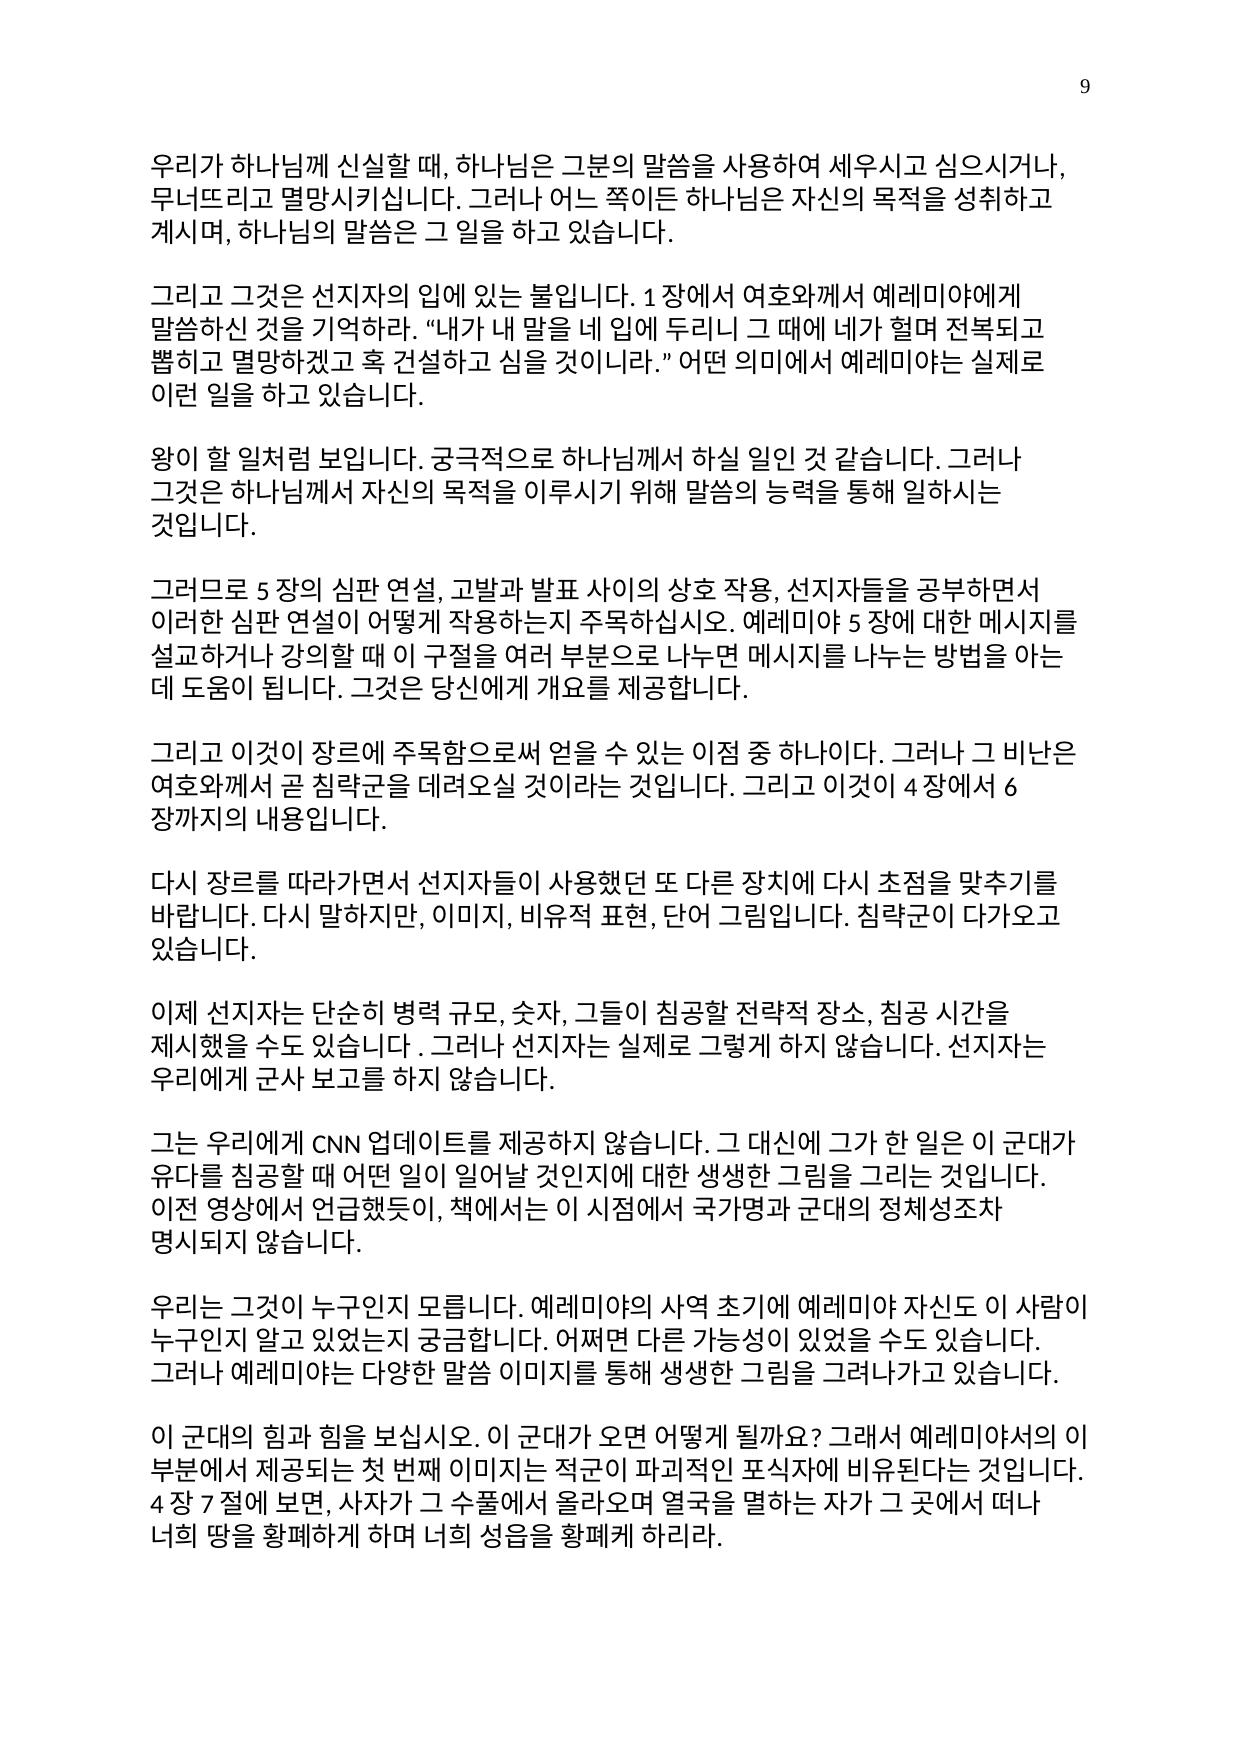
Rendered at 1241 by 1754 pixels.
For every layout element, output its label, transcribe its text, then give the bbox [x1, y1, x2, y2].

text 이 군대의 힘과 힘을 보십시오. 이 군대가 오면 어떻게 될까요? 그래서 예레미야서의 이 부분에서 제공되는 첫 번째 이미지는 적군이 파괴적인 포식자에 비유된다는 것입니다. 4장 7절에 보면, 사자가 그 수풀에서 올라오며 열국을 멸하는 자가 그 곳에서 떠나 너희 땅을 황폐하게 하며 너희 성읍을 황폐케 하리라. [150, 1421, 1090, 1553]
text 왕이 할 일처럼 보입니다. 궁극적으로 하나님께서 하실 일인 것 같습니다. 그러나 그것은 하나님께서 자신의 목적을 이루시기 위해 말씀의 능력을 통해 일하시는 것입니다. [150, 443, 1090, 542]
text 우리는 그것이 누구인지 모릅니다. 예레미야의 사역 초기에 예레미야 자신도 이 사람이 누구인지 알고 있었는지 궁금합니다. 어쩌면 다른 가능성이 있었을 수도 있습니다. 그러나 예레미야는 다양한 말씀 이미지를 통해 생생한 그림을 그려나가고 있습니다. [150, 1291, 1090, 1390]
text 그리고 그것은 선지자의 입에 있는 불입니다. 1장에서 여호와께서 예레미야에게 말씀하신 것을 기억하라. “내가 내 말을 네 입에 두리니 그 때에 네가 헐며 전복되고 뽑히고 멸망하겠고 혹 건설하고 심을 것이니라.” 어떤 의미에서 예레미야는 실제로 이런 일을 하고 있습니다. [150, 280, 1090, 412]
text 우리가 하나님께 신실할 때, 하나님은 그분의 말씀을 사용하여 세우시고 심으시거나, 무너뜨리고 멸망시키십니다. 그러나 어느 쪽이든 하나님은 자신의 목적을 성취하고 계시며, 하나님의 말씀은 그 일을 하고 있습니다. [150, 150, 1090, 249]
text 그러므로 5장의 심판 연설, 고발과 발표 사이의 상호 작용, 선지자들을 공부하면서 이러한 심판 연설이 어떻게 작용하는지 주목하십시오. 예레미야 5장에 대한 메시지를 설교하거나 강의할 때 이 구절을 여러 부분으로 나누면 메시지를 나누는 방법을 아는 데 도움이 됩니다. 그것은 당신에게 개요를 제공합니다. [150, 574, 1090, 706]
text 그는 우리에게 CNN 업데이트를 제공하지 않습니다. 그 대신에 그가 한 일은 이 군대가 유다를 침공할 때 어떤 일이 일어날 것인지에 대한 생생한 그림을 그리는 것입니다. 이전 영상에서 언급했듯이, 책에서는 이 시점에서 국가명과 군대의 정체성조차 명시되지 않습니다. [150, 1127, 1090, 1259]
text 그리고 이것이 장르에 주목함으로써 얻을 수 있는 이점 중 하나이다. 그러나 그 비난은 여호와께서 곧 침략군을 데려오실 것이라는 것입니다. 그리고 이것이 4장에서 6장까지의 내용입니다. [150, 737, 1090, 836]
text 다시 장르를 따라가면서 선지자들이 사용했던 또 다른 장치에 다시 초점을 맞추기를 바랍니다. 다시 말하지만, 이미지, 비유적 표현, 단어 그림입니다. 침략군이 다가오고 있습니다. [150, 867, 1090, 966]
text 이제 선지자는 단순히 병력 규모, 숫자, 그들이 침공할 전략적 장소, 침공 시간을 제시했을 수도 있습니다 . 그러나 선지자는 실제로 그렇게 하지 않습니다. 선지자는 우리에게 군사 보고를 하지 않습니다. [150, 997, 1090, 1096]
